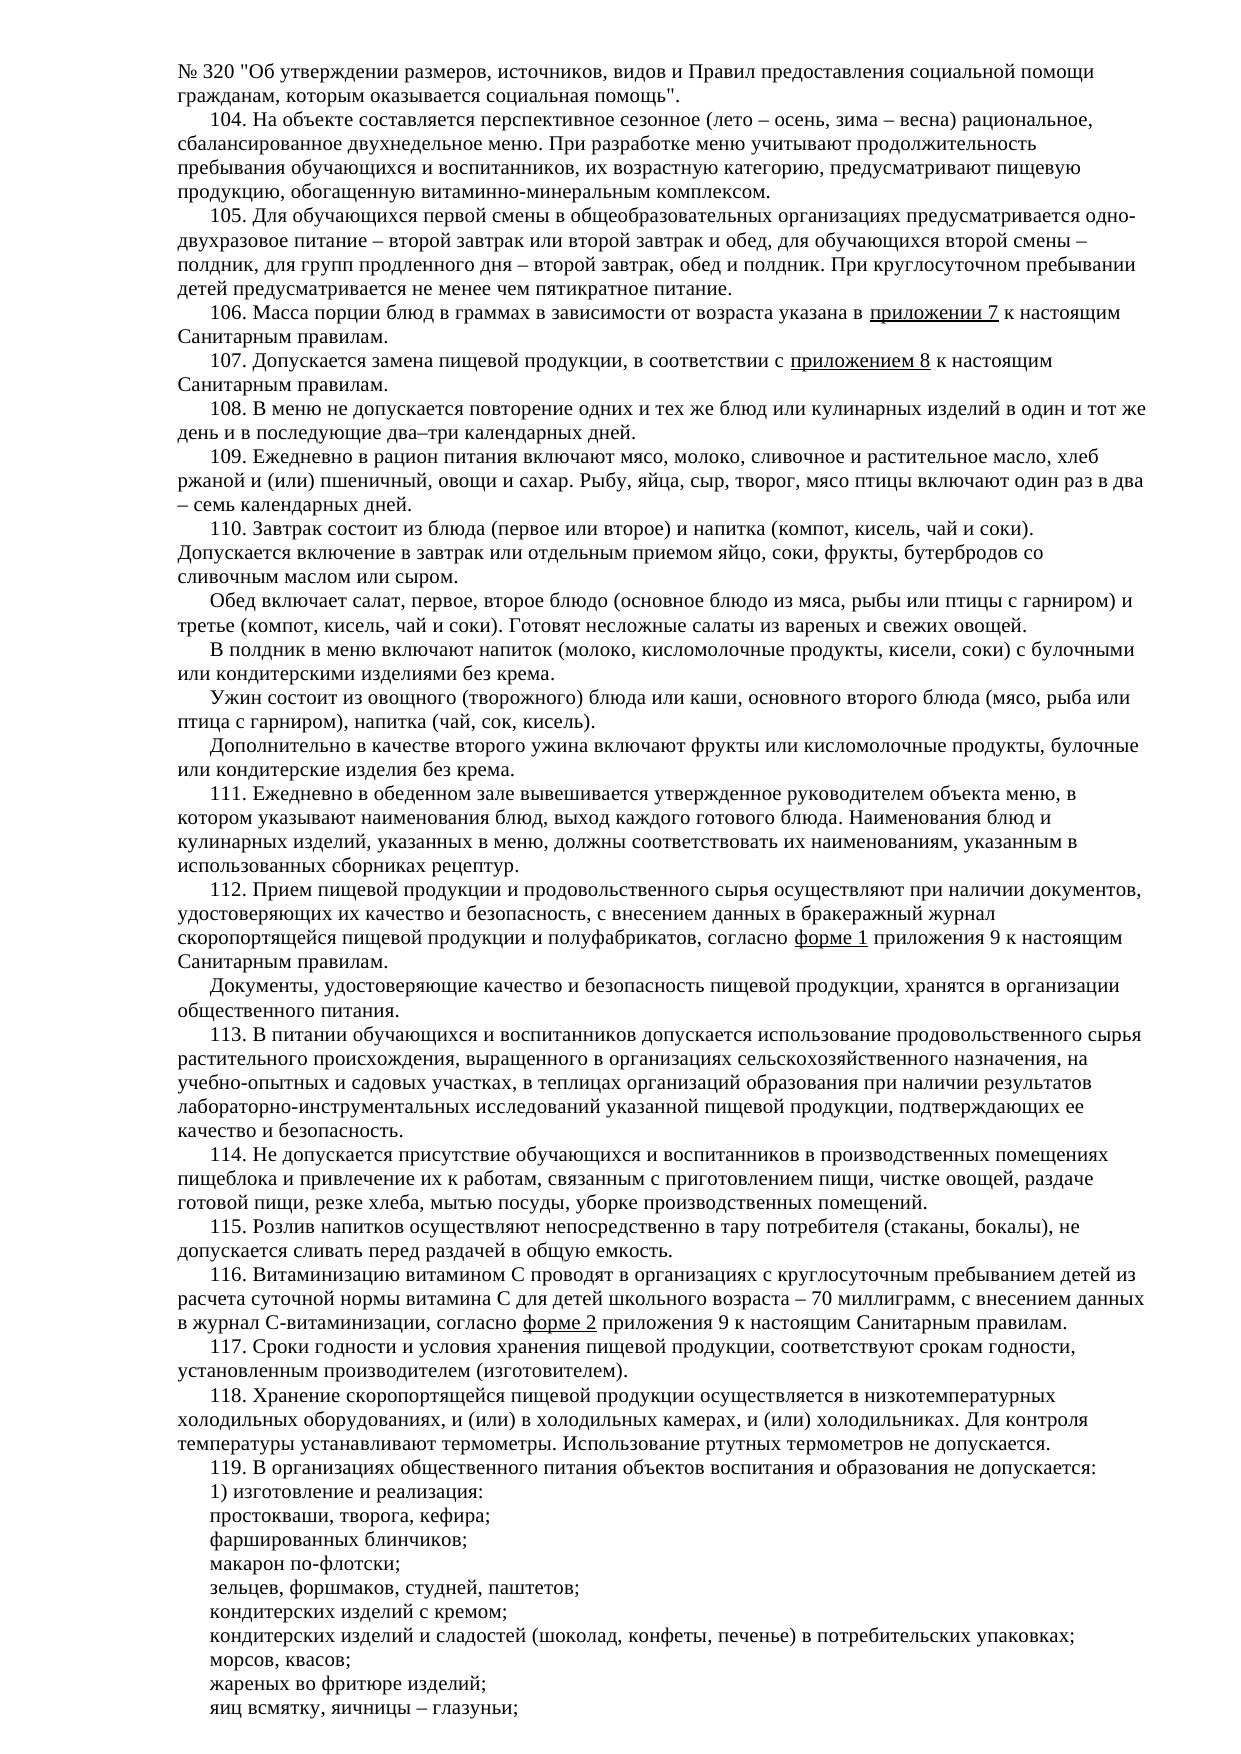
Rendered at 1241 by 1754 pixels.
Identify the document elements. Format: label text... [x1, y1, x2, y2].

text зельцев, форшмаков, студней, паштетов; [177, 1575, 1152, 1599]
text В полдник в меню включают напиток (молоко, кисломолочные продукты, кисели, соки) с булочными или кондитерскими изделиями без крема. [177, 637, 1152, 685]
text 109. Ежедневно в рацион питания включают мясо, молоко, сливочное и растительное масло, хлеб ржаной и (или) пшеничный, овощи и сахар. Рыбу, яйца, сыр, творог, мясо птицы включают один раз в два – семь календарных дней. [177, 444, 1152, 516]
text 112. Прием пищевой продукции и продовольственного сырья осуществляют при наличии документов, удостоверяющих их качество и безопасность, с внесением данных в бракеражный журнал скоропортящейся пищевой продукции и полуфабрикатов, согласно форме 1 приложения 9 к настоящим Санитарным правилам. [177, 877, 1152, 973]
text 106. Масса порции блюд в граммах в зависимости от возраста указана в приложении 7 к настоящим Санитарным правилам. [177, 300, 1152, 348]
text простокваши, творога, кефира; [177, 1503, 1152, 1527]
text Ужин состоит из овощного (творожного) блюда или каши, основного второго блюда (мясо, рыба или птица с гарниром), напитка (чай, сок, кисель). [177, 685, 1152, 733]
text 107. Допускается замена пищевой продукции, в соответствии с приложением 8 к настоящим Санитарным правилам. [177, 348, 1152, 396]
text 115. Розлив напитков осуществляют непосредственно в тару потребителя (стаканы, бокалы), не допускается сливать перед раздачей в общую емкость. [177, 1214, 1152, 1262]
text 104. На объекте составляется перспективное сезонное (лето – осень, зима – весна) рациональное, сбалансированное двухнедельное меню. При разработке меню учитывают продолжительность пребывания обучающихся и воспитанников, их возрастную категорию, предусматривают пищевую продукцию, обогащенную витаминно-минеральным комплексом. [177, 107, 1152, 203]
text 114. Не допускается присутствие обучающихся и воспитанников в производственных помещениях пищеблока и привлечение их к работам, связанным с приготовлением пищи, чистке овощей, раздаче готовой пищи, резке хлеба, мытью посуды, уборке производственных помещений. [177, 1142, 1152, 1214]
text 105. Для обучающихся первой смены в общеобразовательных организациях предусматривается одно-двухразовое питание – второй завтрак или второй завтрак и обед, для обучающихся второй смены – полдник, для групп продленного дня – второй завтрак, обед и полдник. При круглосуточном пребывании детей предусматривается не менее чем пятикратное питание. [177, 203, 1152, 300]
text Документы, удостоверяющие качество и безопасность пищевой продукции, хранятся в организации общественного питания. [177, 973, 1152, 1022]
text 110. Завтрак состоит из блюда (первое или второе) и напитка (компот, кисель, чай и соки). Допускается включение в завтрак или отдельным приемом яйцо, соки, фрукты, бутербродов со сливочным маслом или сыром. [177, 516, 1152, 588]
text Дополнительно в качестве второго ужина включают фрукты или кисломолочные продукты, булочные или кондитерские изделия без крема. [177, 733, 1152, 781]
text 1) изготовление и реализация: [177, 1479, 1152, 1503]
text 111. Ежедневно в обеденном зале вывешивается утвержденное руководителем объекта меню, в котором указывают наименования блюд, выход каждого готового блюда. Наименования блюд и кулинарных изделий, указанных в меню, должны соответствовать их наименованиям, указанным в использованных сборниках рецептур. [177, 781, 1152, 877]
text фаршированных блинчиков; [177, 1527, 1152, 1551]
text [177, 59, 1152, 107]
text 118. Хранение скоропортящейся пищевой продукции осуществляется в низкотемпературных холодильных оборудованиях, и (или) в холодильных камерах, и (или) холодильниках. Для контроля температуры устанавливают термометры. Использование ртутных термометров не допускается. [177, 1382, 1152, 1455]
text жареных во фритюре изделий; [177, 1671, 1152, 1695]
text яиц всмятку, яичницы – глазуньи; [177, 1695, 1152, 1719]
text 117. Сроки годности и условия хранения пищевой продукции, соответствуют срокам годности, установленным производителем (изготовителем). [177, 1334, 1152, 1382]
text морсов, квасов; [177, 1647, 1152, 1671]
text 113. В питании обучающихся и воспитанников допускается использование продовольственного сырья растительного происхождения, выращенного в организациях сельскохозяйственного назначения, на учебно-опытных и садовых участках, в теплицах организаций образования при наличии результатов лабораторно-инструментальных исследований указанной пищевой продукции, подтверждающих ее качество и безопасность. [177, 1022, 1152, 1142]
text кондитерских изделий с кремом; [177, 1599, 1152, 1623]
text макарон по-флотски; [177, 1551, 1152, 1575]
text кондитерских изделий и сладостей (шоколад, конфеты, печенье) в потребительских упаковках; [177, 1623, 1152, 1647]
text 119. В организациях общественного питания объектов воспитания и образования не допускается: [177, 1455, 1152, 1479]
text Обед включает салат, первое, второе блюдо (основное блюдо из мяса, рыбы или птицы с гарниром) и третье (компот, кисель, чай и соки). Готовят несложные салаты из вареных и свежих овощей. [177, 588, 1152, 637]
text 116. Витаминизацию витамином С проводят в организациях с круглосуточным пребыванием детей из расчета суточной нормы витамина С для детей школьного возраста – 70 миллиграмм, с внесением данных в журнал С-витаминизации, согласно форме 2 приложения 9 к настоящим Санитарным правилам. [177, 1262, 1152, 1334]
text 108. В меню не допускается повторение одних и тех же блюд или кулинарных изделий в один и тот же день и в последующие два–три календарных дней. [177, 396, 1152, 444]
